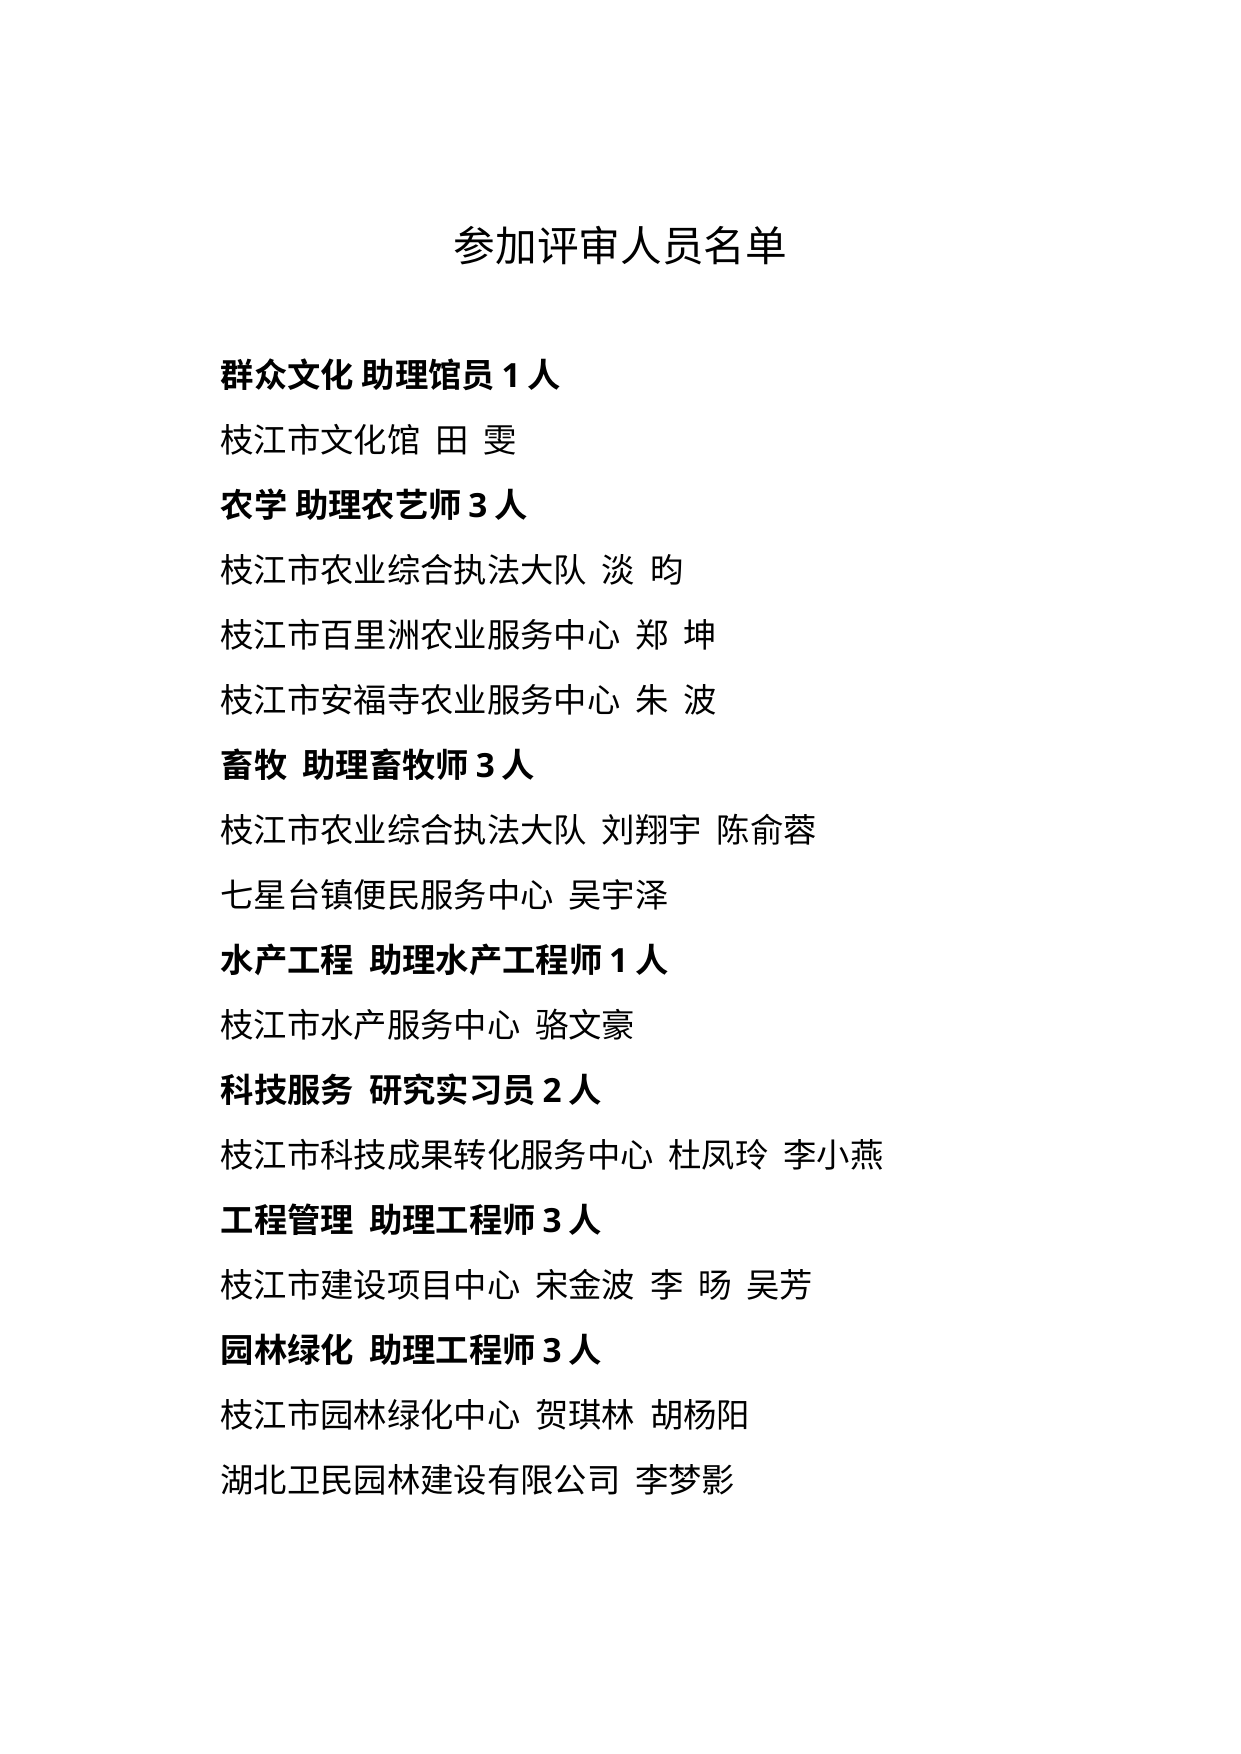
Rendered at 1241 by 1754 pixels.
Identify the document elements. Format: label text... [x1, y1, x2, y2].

text 枝江市农业综合执法大队 刘翔宇 陈俞蓉 [153, 796, 1087, 861]
text 枝江市建设项目中心 宋金波 李 旸 吴芳 [153, 1251, 1087, 1316]
text 枝江市水产服务中心 骆文豪 [153, 991, 1087, 1056]
text 枝江市农业综合执法大队 淡 昀 [153, 536, 1087, 601]
text 畜牧 助理畜牧师3人 [153, 731, 1087, 796]
text 园林绿化 助理工程师3人 [153, 1316, 1087, 1381]
text 湖北卫民园林建设有限公司 李梦影 [153, 1446, 1087, 1511]
text 工程管理 助理工程师3人 [153, 1186, 1087, 1251]
text 枝江市园林绿化中心 贺琪林 胡杨阳 [153, 1381, 1087, 1446]
text 枝江市科技成果转化服务中心 杜凤玲 李小燕 [153, 1121, 1087, 1186]
text 枝江市文化馆 田 雯 [153, 406, 1087, 471]
text 群众文化 助理馆员1人 [153, 341, 1087, 406]
text 科技服务 研究实习员2人 [153, 1056, 1087, 1121]
text 枝江市百里洲农业服务中心 郑 坤 [153, 601, 1087, 666]
text 水产工程 助理水产工程师1人 [153, 926, 1087, 991]
text 七星台镇便民服务中心 吴宇泽 [153, 861, 1087, 926]
text 枝江市安福寺农业服务中心 朱 波 [153, 666, 1087, 731]
text 参加评审人员名单 [153, 211, 1087, 276]
text 农学 助理农艺师3人 [153, 471, 1087, 536]
